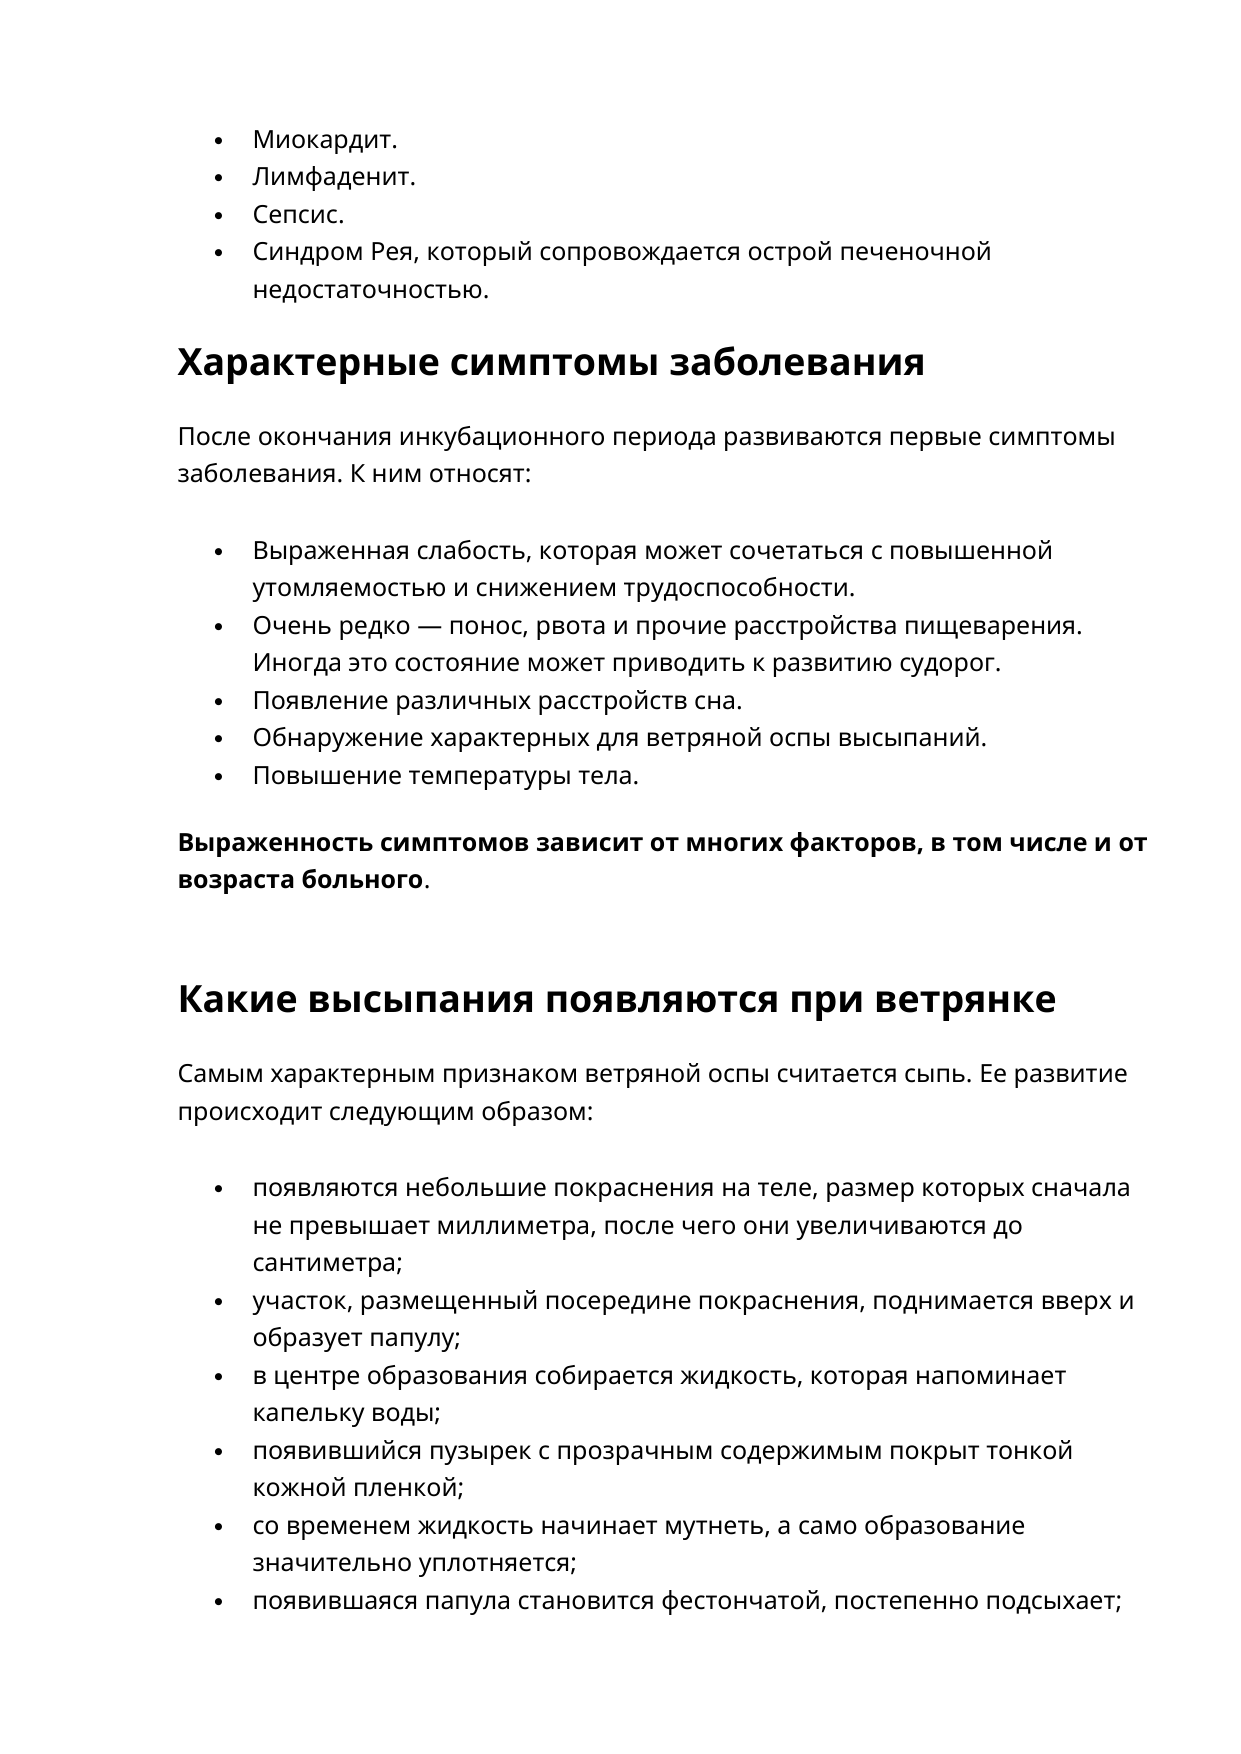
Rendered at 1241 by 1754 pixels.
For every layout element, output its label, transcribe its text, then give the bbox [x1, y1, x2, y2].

list появившаяся папула становится фестончатой, постепенно подсыхает; [215, 1579, 1152, 1617]
list участок, размещенный посередине покраснения, поднимается вверх и образует папулу; [215, 1279, 1152, 1354]
text Самым характерным признаком ветряной оспы считается сыпь. Ее развитие происходит следующим образом: [177, 1052, 1152, 1127]
list Лимфаденит. [215, 156, 1152, 193]
text Какие высыпания появляются при ветрянке [177, 972, 1152, 1023]
list Выраженная слабость, которая может сочетаться с повышенной утомляемостью и снижением трудоспособности. [215, 529, 1152, 604]
list Очень редко — понос, рвота и прочие расстройства пищеварения. Иногда это состояние может приводить к развитию судорог. [215, 604, 1152, 679]
list Повышение температуры тела. [215, 754, 1152, 792]
list появляются небольшие покраснения на теле, размер которых сначала не превышает миллиметра, после чего они увеличиваются до сантиметра; [215, 1167, 1152, 1279]
list Обнаружение характерных для ветряной оспы высыпаний. [215, 717, 1152, 754]
list появившийся пузырек с прозрачным содержимым покрыт тонкой кожной пленкой; [215, 1429, 1152, 1504]
text После окончания инкубационного периода развиваются первые симптомы заболевания. К ним относят: [177, 415, 1152, 490]
text Характерные симптомы заболевания [177, 335, 1152, 386]
list в центре образования собирается жидкость, которая напоминает капельку воды; [215, 1354, 1152, 1429]
list Миокардит. [215, 118, 1152, 156]
text Выраженность симптомов зависит от многих факторов, в том числе и от возраста больного. [177, 821, 1152, 933]
list Появление различных расстройств сна. [215, 679, 1152, 717]
list Синдром Рея, который сопровождается острой печеночной недостаточностью. [215, 231, 1152, 306]
list Сепсис. [215, 193, 1152, 231]
list со временем жидкость начинает мутнеть, а само образование значительно уплотняется; [215, 1504, 1152, 1579]
